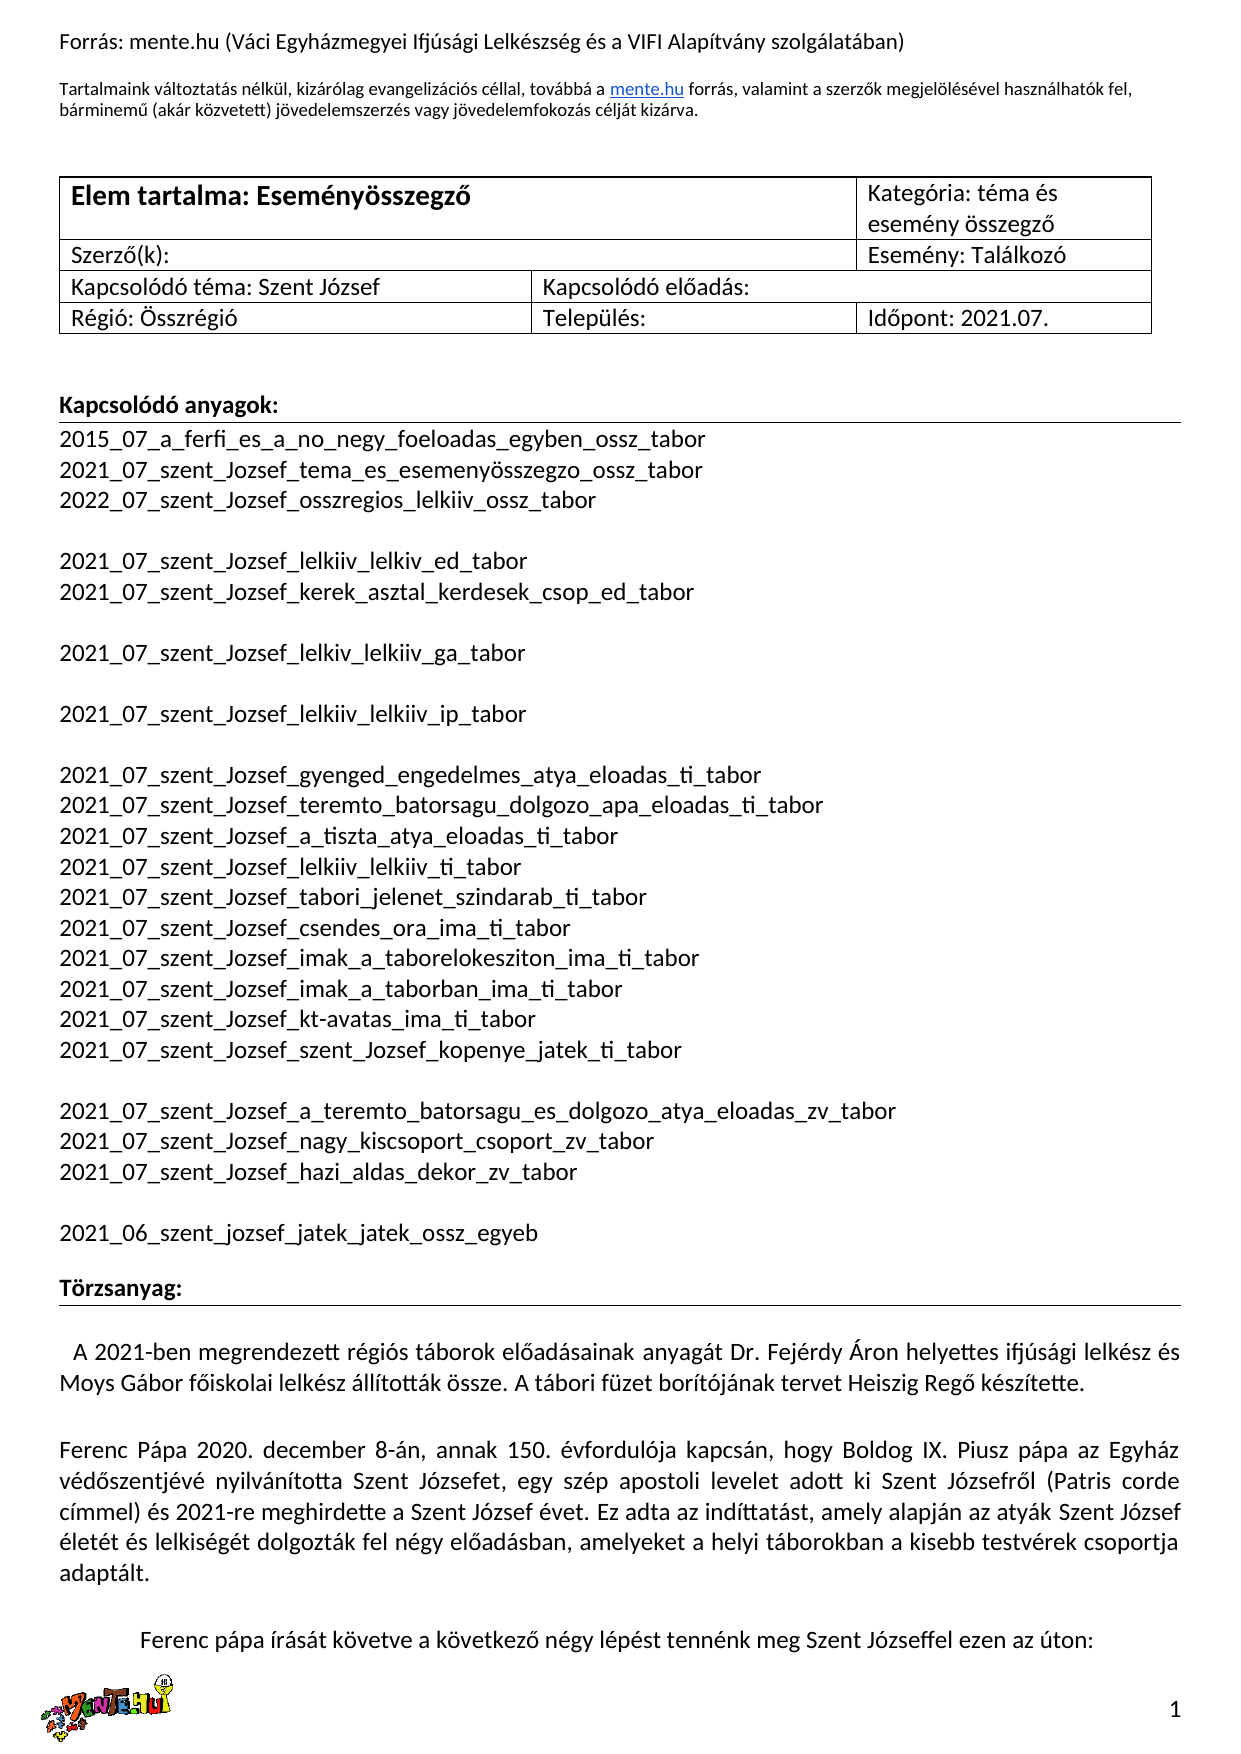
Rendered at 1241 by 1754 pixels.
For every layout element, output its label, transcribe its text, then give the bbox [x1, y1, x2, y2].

text 2015_07_a_ferfi_es_a_no_negy_foeloadas_egyben_ossz_tabor [59, 423, 1181, 454]
text 2021_07_szent_Jozsef_imak_a_taborelokesziton_ima_ti_tabor [59, 942, 1181, 973]
table_cell Esemény: [857, 240, 1151, 270]
table_cell Kapcsolódó téma: Szent József [60, 271, 531, 302]
text 2021_07_szent_Jozsef_tema_es_esemenyösszegzo_ossz_tabor [59, 454, 1181, 484]
text 2021_07_szent_Jozsef_lelkiv_lelkiiv_ga_tabor [59, 637, 1181, 667]
text 2021_07_szent_Jozsef_lelkiiv_lelkiiv_ip_tabor [59, 698, 1181, 728]
picture [39, 1665, 178, 1744]
text 2021_07_szent_Jozsef_nagy_kiscsoport_csoport_zv_tabor [59, 1125, 1181, 1156]
text 2021_07_szent_Jozsef_lelkiiv_lelkiv_ed_tabor [59, 545, 1181, 576]
table_cell [60, 240, 856, 270]
text Ferenc pápa írását követve a következő négy lépést tennénk meg Szent Józseffel ezen az úton: [59, 1624, 1181, 1654]
table_cell Időpont: 2021.07. [857, 303, 1151, 333]
text 2021_07_szent_Jozsef_csendes_ora_ima_ti_tabor [59, 912, 1181, 942]
text 2021_07_szent_Jozsef_a_teremto_batorsagu_es_dolgozo_atya_eloadas_zv_tabor [59, 1095, 1181, 1125]
table_cell Régió: [60, 303, 531, 333]
table_cell Kapcsolódó előadás: [532, 271, 1151, 302]
text 2021_07_szent_Jozsef_kerek_asztal_kerdesek_csop_ed_tabor [59, 576, 1181, 606]
text 2021_07_szent_Jozsef_imak_a_taborban_ima_ti_tabor [59, 973, 1181, 1003]
text 2021_07_szent_Jozsef_tabori_jelenet_szindarab_ti_tabor [59, 881, 1181, 912]
text 2021_07_szent_Jozsef_szent_Jozsef_kopenye_jatek_ti_tabor [59, 1034, 1181, 1064]
text 2021_07_szent_Jozsef_teremto_batorsagu_dolgozo_apa_eloadas_ti_tabor [59, 789, 1181, 820]
table_header Kategória: [857, 178, 1151, 238]
text 2021_07_szent_Jozsef_gyenged_engedelmes_atya_eloadas_ti_tabor [59, 759, 1181, 789]
text Törzsanyag: [59, 1272, 1181, 1305]
text 2021_07_szent_Jozsef_a_tiszta_atya_eloadas_ti_tabor [59, 820, 1181, 851]
table_cell Település: [532, 303, 856, 333]
text A 2021-ben megrendezett régiós táborok előadásainak anyagát Dr. Fejérdy Áron helyettes ifjúsági lelkész és Moys Gábor főiskolai lelkész állították össze. A tábori füzet borítójának tervet Heiszig Regő készítette. [59, 1337, 1181, 1398]
text 2021_06_szent_jozsef_jatek_jatek_ossz_egyeb [59, 1217, 1181, 1247]
text Kapcsolódó anyagok: [59, 390, 1181, 422]
text 2021_07_szent_Jozsef_lelkiiv_lelkiiv_ti_tabor [59, 851, 1181, 881]
text Ferenc Pápa 2020. december 8-án, annak 150. évfordulója kapcsán, hogy Boldog IX. Piusz pápa az Egyház védőszentjévé nyilvánította Szent Józsefet, egy szép apostoli levelet adott ki Szent Józsefről (Patris corde címmel) és 2021-re meghirdette a Szent József évet. Ez adta az indíttatást, amely alapján az atyák Szent József életét és lelkiségét dolgozták fel négy előadásban, amelyeket a helyi táborokban a kisebb testvérek csoportja adaptált. [59, 1435, 1181, 1587]
table_header Elem tartalma: Eseményösszegző [60, 178, 856, 238]
text 2021_07_szent_Jozsef_kt-avatas_ima_ti_tabor [59, 1003, 1181, 1034]
text 2022_07_szent_Jozsef_osszregios_lelkiiv_ossz_tabor [59, 484, 1181, 515]
text 2021_07_szent_Jozsef_hazi_aldas_dekor_zv_tabor [59, 1156, 1181, 1186]
